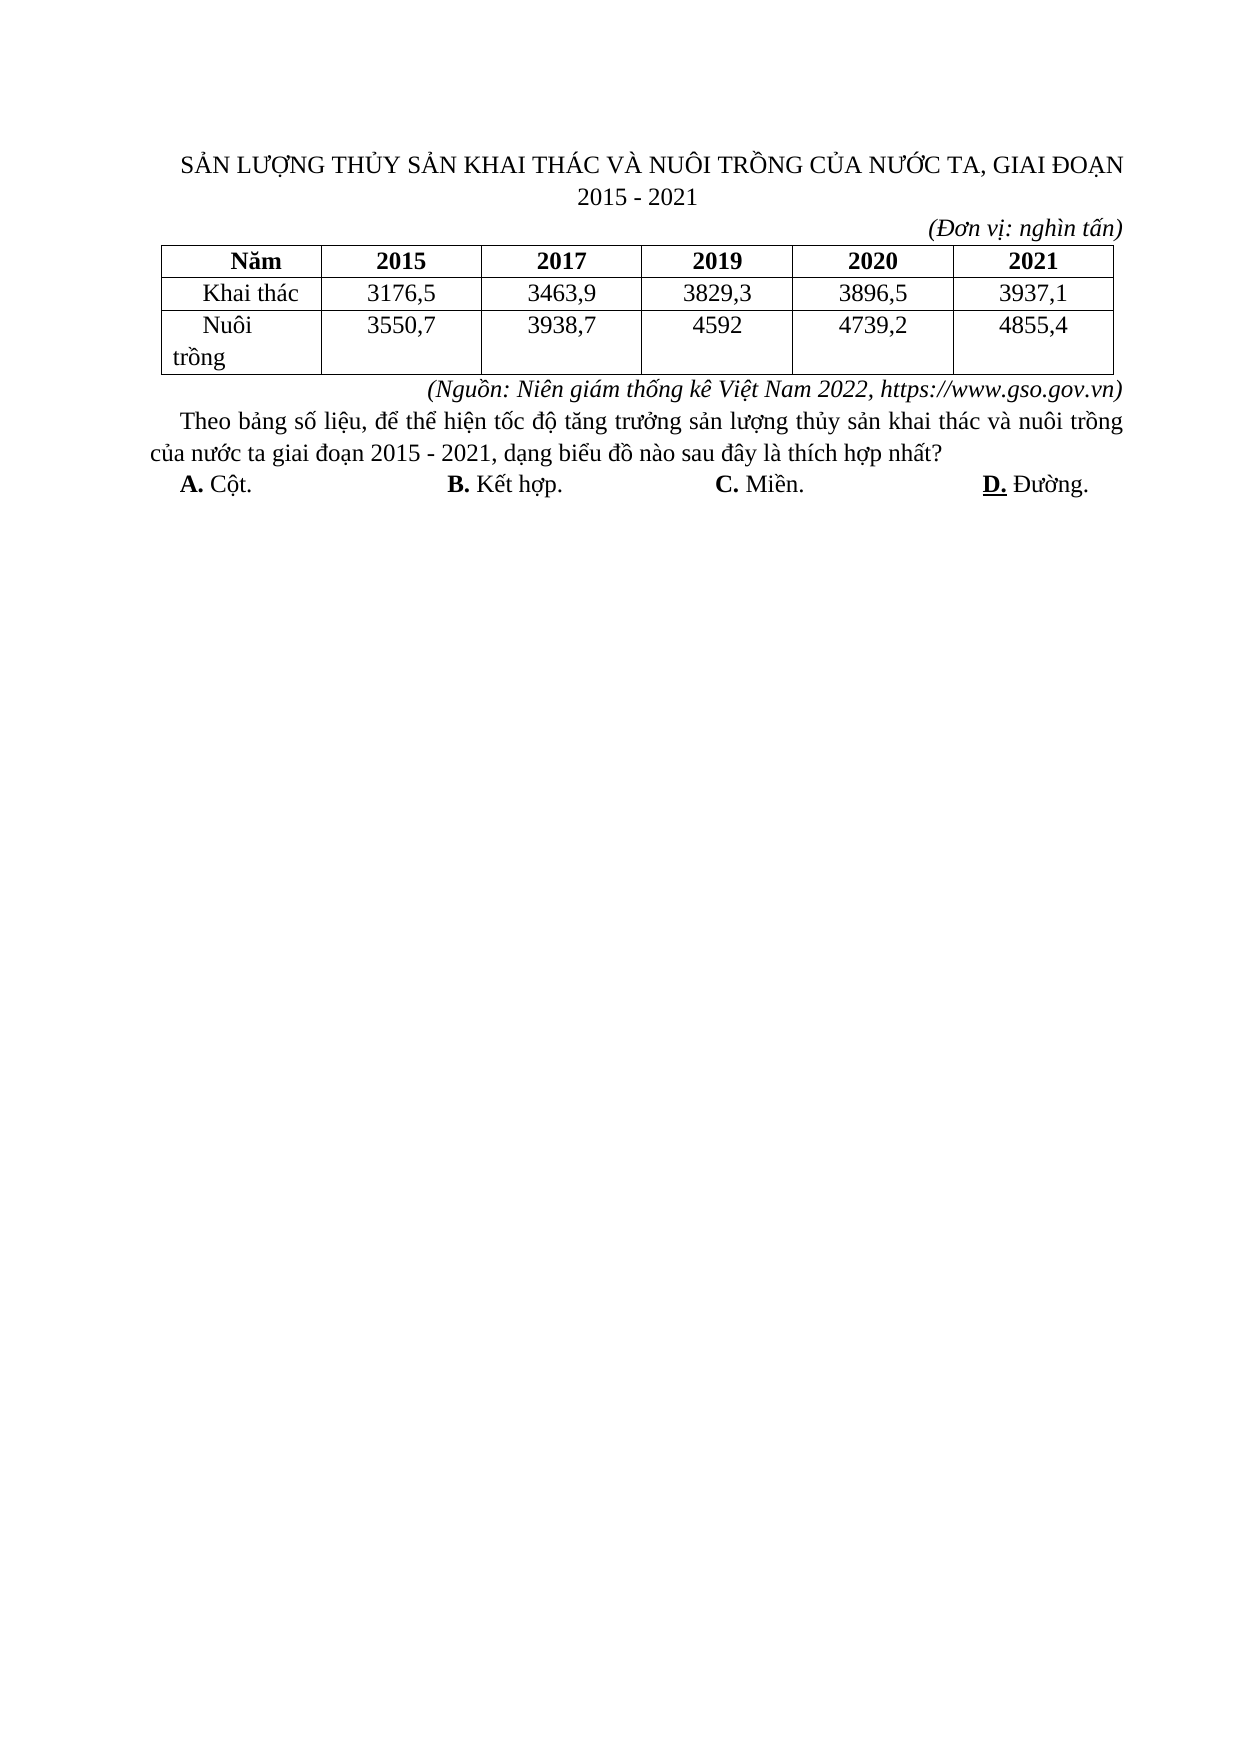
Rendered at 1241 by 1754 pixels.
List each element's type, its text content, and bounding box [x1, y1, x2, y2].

text SẢN LƯỢNG THỦY SẢN KHAI THÁC VÀ NUÔI TRỒNG CỦA NƯỚC TA, GIAI ĐOẠN 2015 - 2021 [150, 150, 1125, 210]
table_header 2021 [954, 246, 1113, 277]
table_header 2020 [793, 246, 953, 277]
table_cell 3938,7 [482, 311, 641, 373]
table_header 2019 [642, 246, 792, 277]
table_cell 4739,2 [793, 311, 953, 373]
table_cell Khai thác [162, 278, 321, 309]
table_cell 4592 [642, 311, 792, 373]
table_cell 3176,5 [322, 278, 481, 309]
text (Nguồn: Niên giám thống kê Việt Nam 2022, https://www.gso.gov.vn) [150, 374, 1125, 403]
table_cell 3463,9 [482, 278, 641, 309]
table_cell 4855,4 [954, 311, 1113, 373]
table_cell 3937,1 [954, 278, 1113, 309]
table_cell 3829,3 [642, 278, 792, 309]
table_cell Nuôi trồng [162, 311, 321, 373]
text A. Cột. B. Kết hợp. C. Miền. D. Đường. [150, 469, 1125, 498]
text (Đơn vị: nghìn tấn) [150, 213, 1125, 242]
table_header 2017 [482, 246, 641, 277]
table_cell 3896,5 [793, 278, 953, 309]
table_header Năm [162, 246, 321, 277]
table_header 2015 [322, 246, 481, 277]
table_cell 3550,7 [322, 311, 481, 373]
text Theo bảng số liệu, để thể hiện tốc độ tăng trưởng sản lượng thủy sản khai thác và nuôi trồng của nước ta giai đoạn 2015 - 2021, dạng biểu đồ nào sau đây là thích hợp nhất? [150, 406, 1125, 466]
